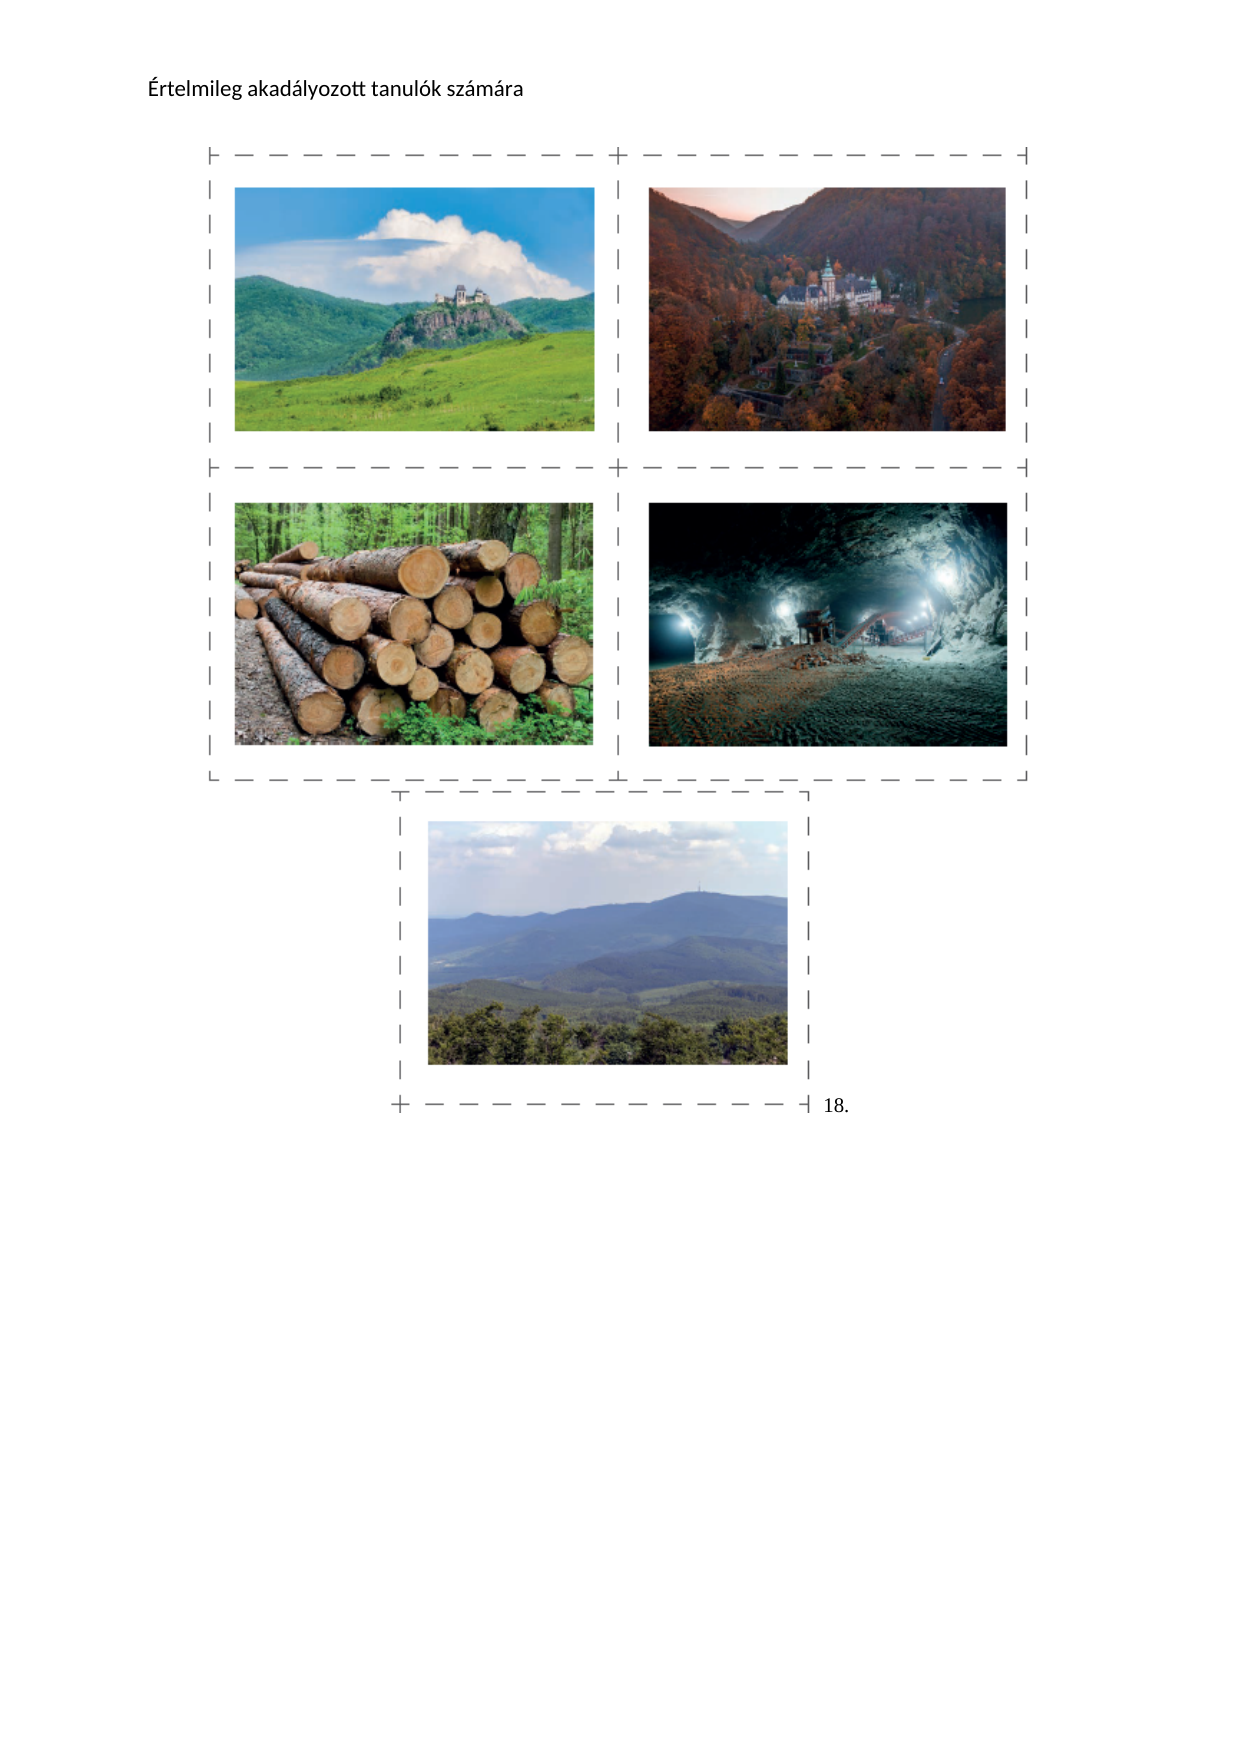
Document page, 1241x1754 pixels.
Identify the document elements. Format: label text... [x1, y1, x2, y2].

picture [391, 787, 818, 1113]
picture [205, 147, 1036, 784]
